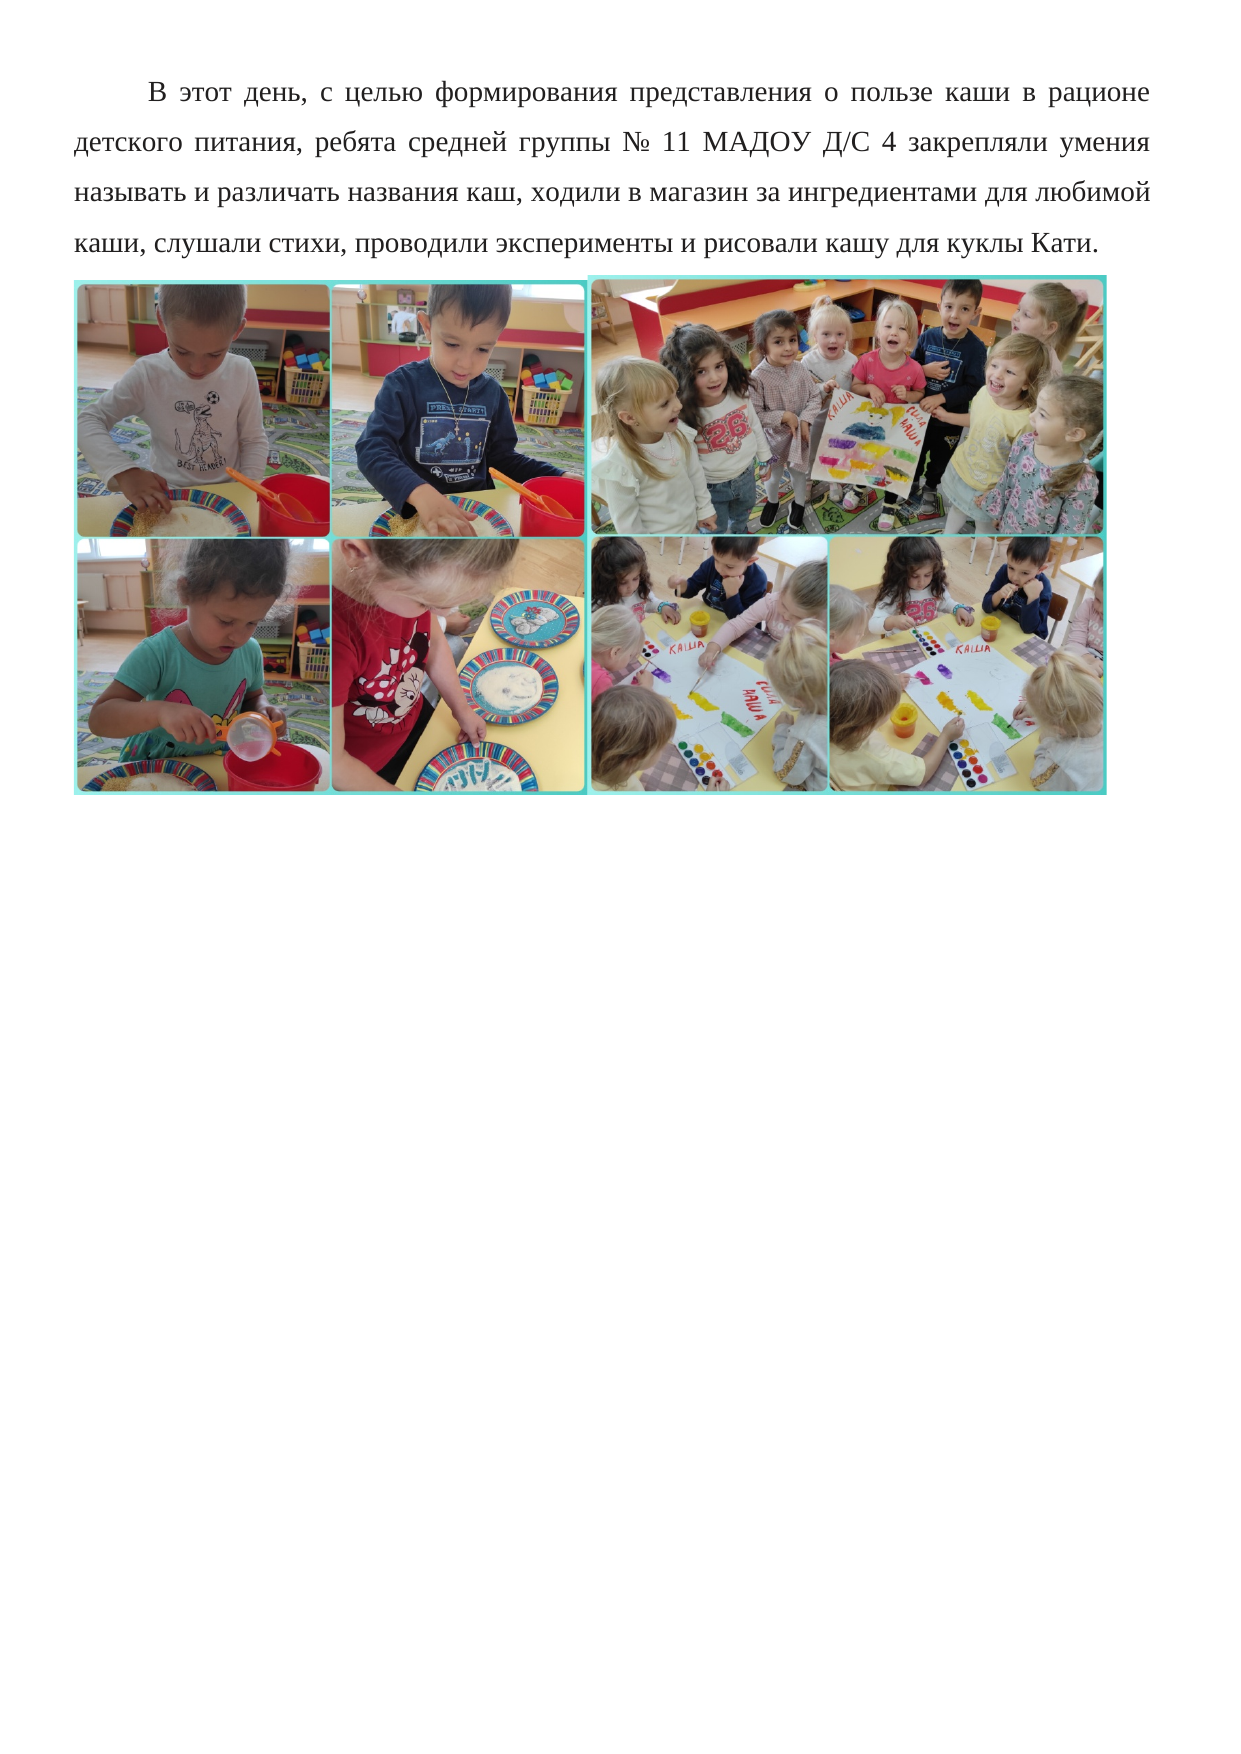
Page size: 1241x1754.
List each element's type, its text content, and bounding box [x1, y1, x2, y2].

text В этот день, с целью формирования представления о пользе каши в рационе детского питания, ребята средней группы № 11 МАДОУ Д/С 4 закрепляли умения называть и различать названия каш, ходили в магазин за ингредиентами для любимой каши, слушали стихи, проводили эксперименты и рисовали кашу для куклы Кати. [74, 74, 1152, 258]
picture [73, 275, 1107, 795]
